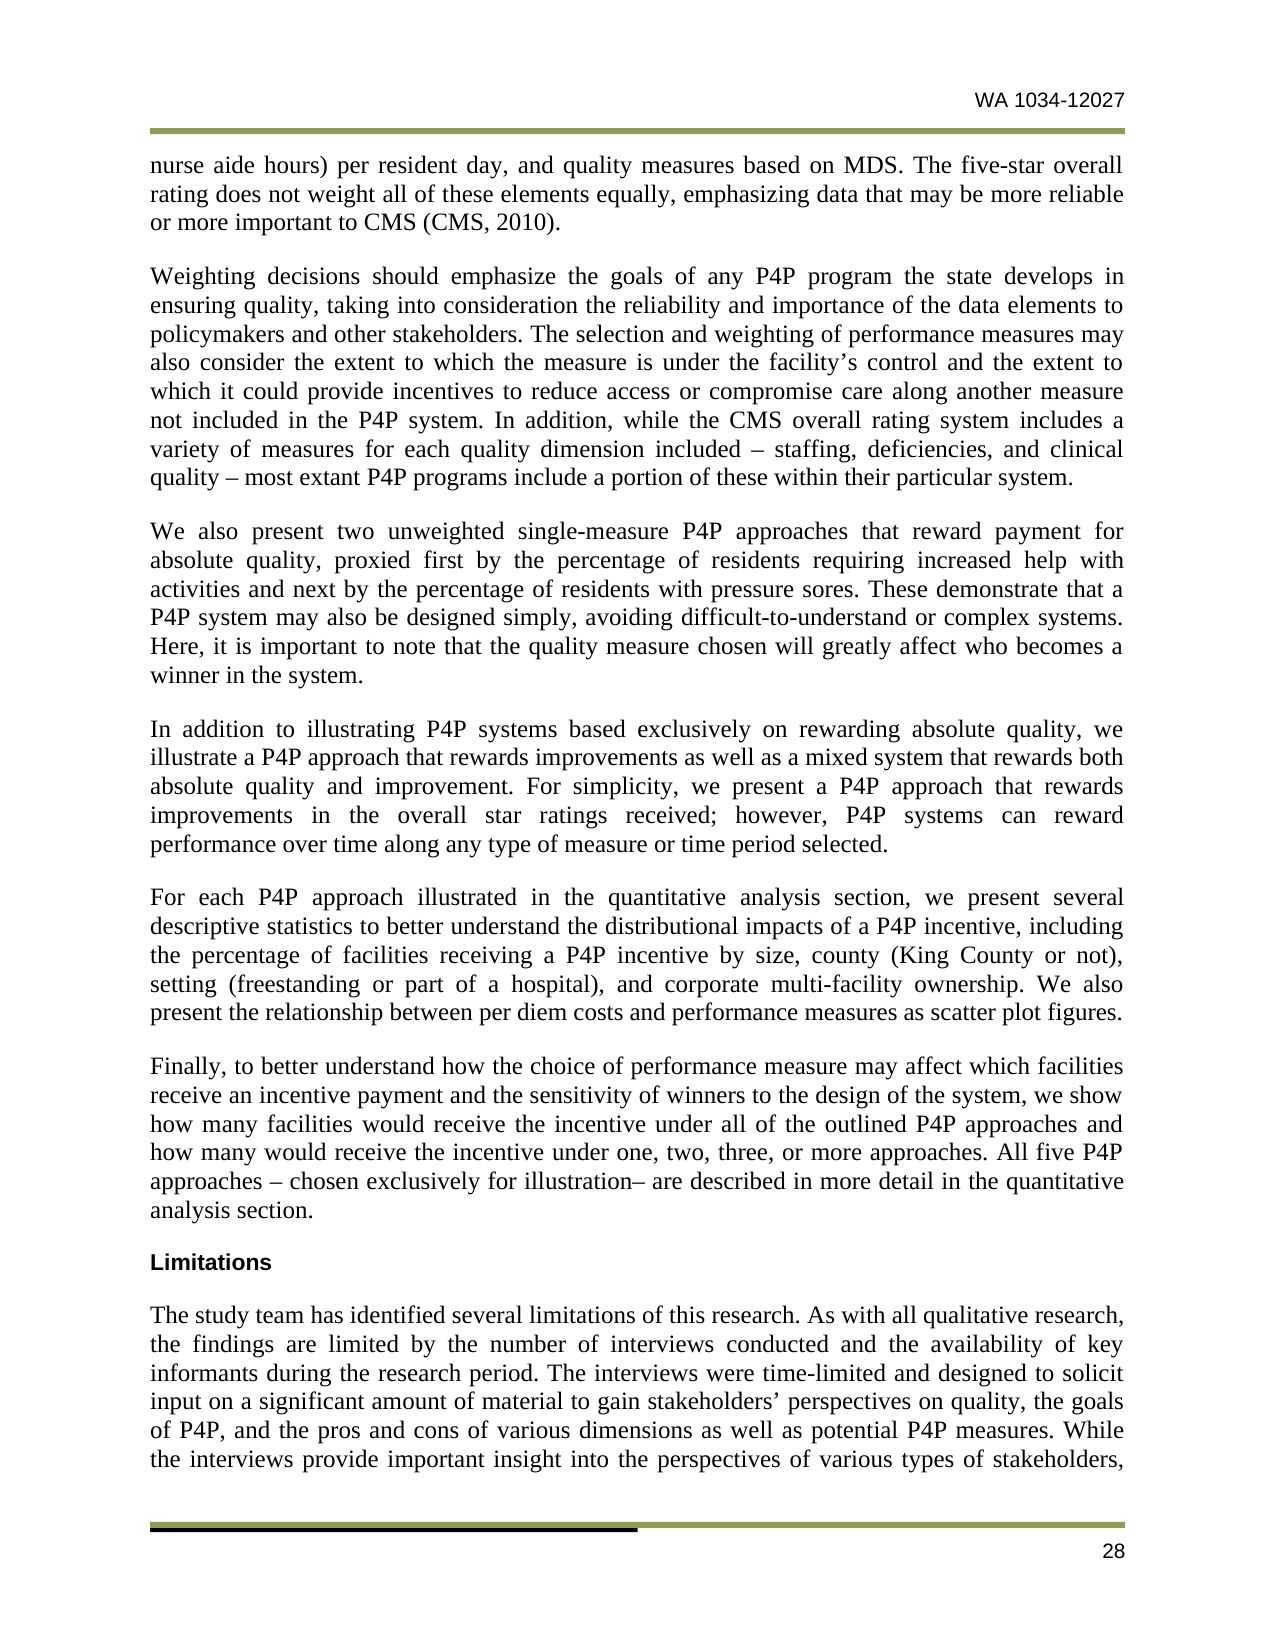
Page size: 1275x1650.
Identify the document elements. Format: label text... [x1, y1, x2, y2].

text We also present two unweighted single-measure P4P approaches that reward payment for absolute quality, proxied first by the percentage of residents requiring increased help with activities and next by the percentage of residents with pressure sores. These demonstrate that a P4P system may also be designed simply, avoiding difficult-to-understand or complex systems. Here, it is important to note that the quality measure chosen will greatly affect who becomes a winner in the system. [150, 516, 1125, 689]
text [150, 1300, 1125, 1473]
text Finally, to better understand how the choice of performance measure may affect which facilities receive an incentive payment and the sensitivity of winners to the design of the system, we show how many facilities would receive the incentive under all of the outlined P4P approaches and how many would receive the incentive under one, two, three, or more approaches. All five P4P approaches – chosen exclusively for illustration– are described in more detail in the quantitative analysis section. [150, 1051, 1125, 1224]
text In addition to illustrating P4P systems based exclusively on rewarding absolute quality, we illustrate a P4P approach that rewards improvements as well as a mixed system that rewards both absolute quality and improvement. For simplicity, we present a P4P approach that rewards improvements in the overall star ratings received; however, P4P systems can reward performance over time along any type of measure or time period selected. [150, 714, 1125, 857]
text For each P4P approach illustrated in the quantitative analysis section, we present several descriptive statistics to better understand the distributional impacts of a P4P incentive, including the percentage of facilities receiving a P4P incentive by size, county (King County or not), setting (freestanding or part of a hospital), and corporate multi-facility ownership. We also present the relationship between per diem costs and performance measures as scatter plot figures. [150, 882, 1125, 1026]
subtitle Limitations [150, 1249, 1125, 1275]
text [150, 150, 1125, 236]
text Weighting decisions should emphasize the goals of any P4P program the state develops in ensuring quality, taking into consideration the reliability and importance of the data elements to policymakers and other stakeholders. The selection and weighting of performance measures may also consider the extent to which the measure is under the facility’s control and the extent to which it could provide incentives to reduce access or compromise care along another measure not included in the P4P system. In addition, while the CMS overall rating system includes a variety of measures for each quality dimension included – staffing, deficiencies, and clinical quality – most extant P4P programs include a portion of these within their particular system. [150, 261, 1125, 491]
